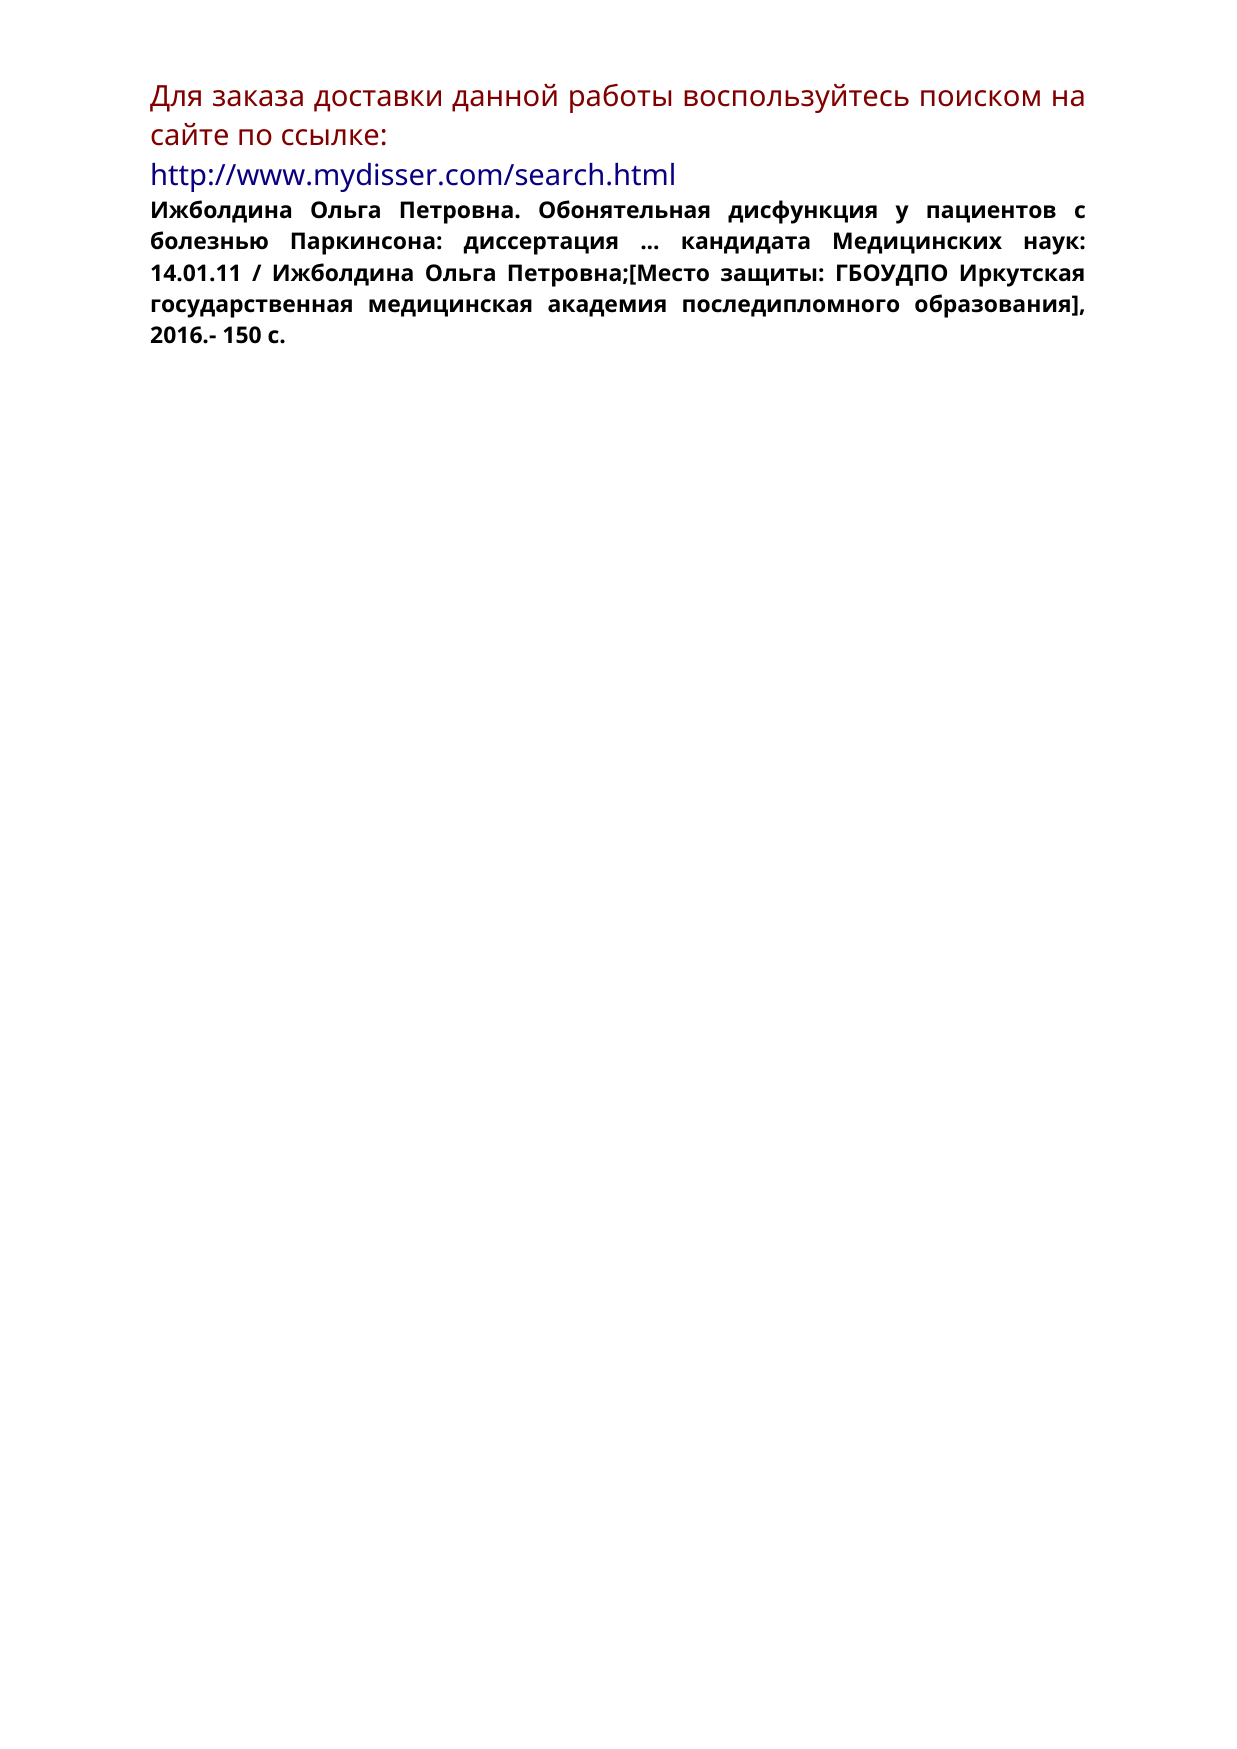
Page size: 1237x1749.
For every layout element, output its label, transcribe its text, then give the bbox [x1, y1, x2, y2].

text Ижболдина Ольга Петровна. Обонятельная дисфункция у пациентов с болезнью Паркинсона: диссертация ... кандидата Медицинских наук: 14.01.11 / Ижболдина Ольга Петровна;[Место защиты: ГБОУДПО Иркутская государственная медицинская академия последипломного образования], 2016.- 150 с. [150, 194, 1086, 350]
